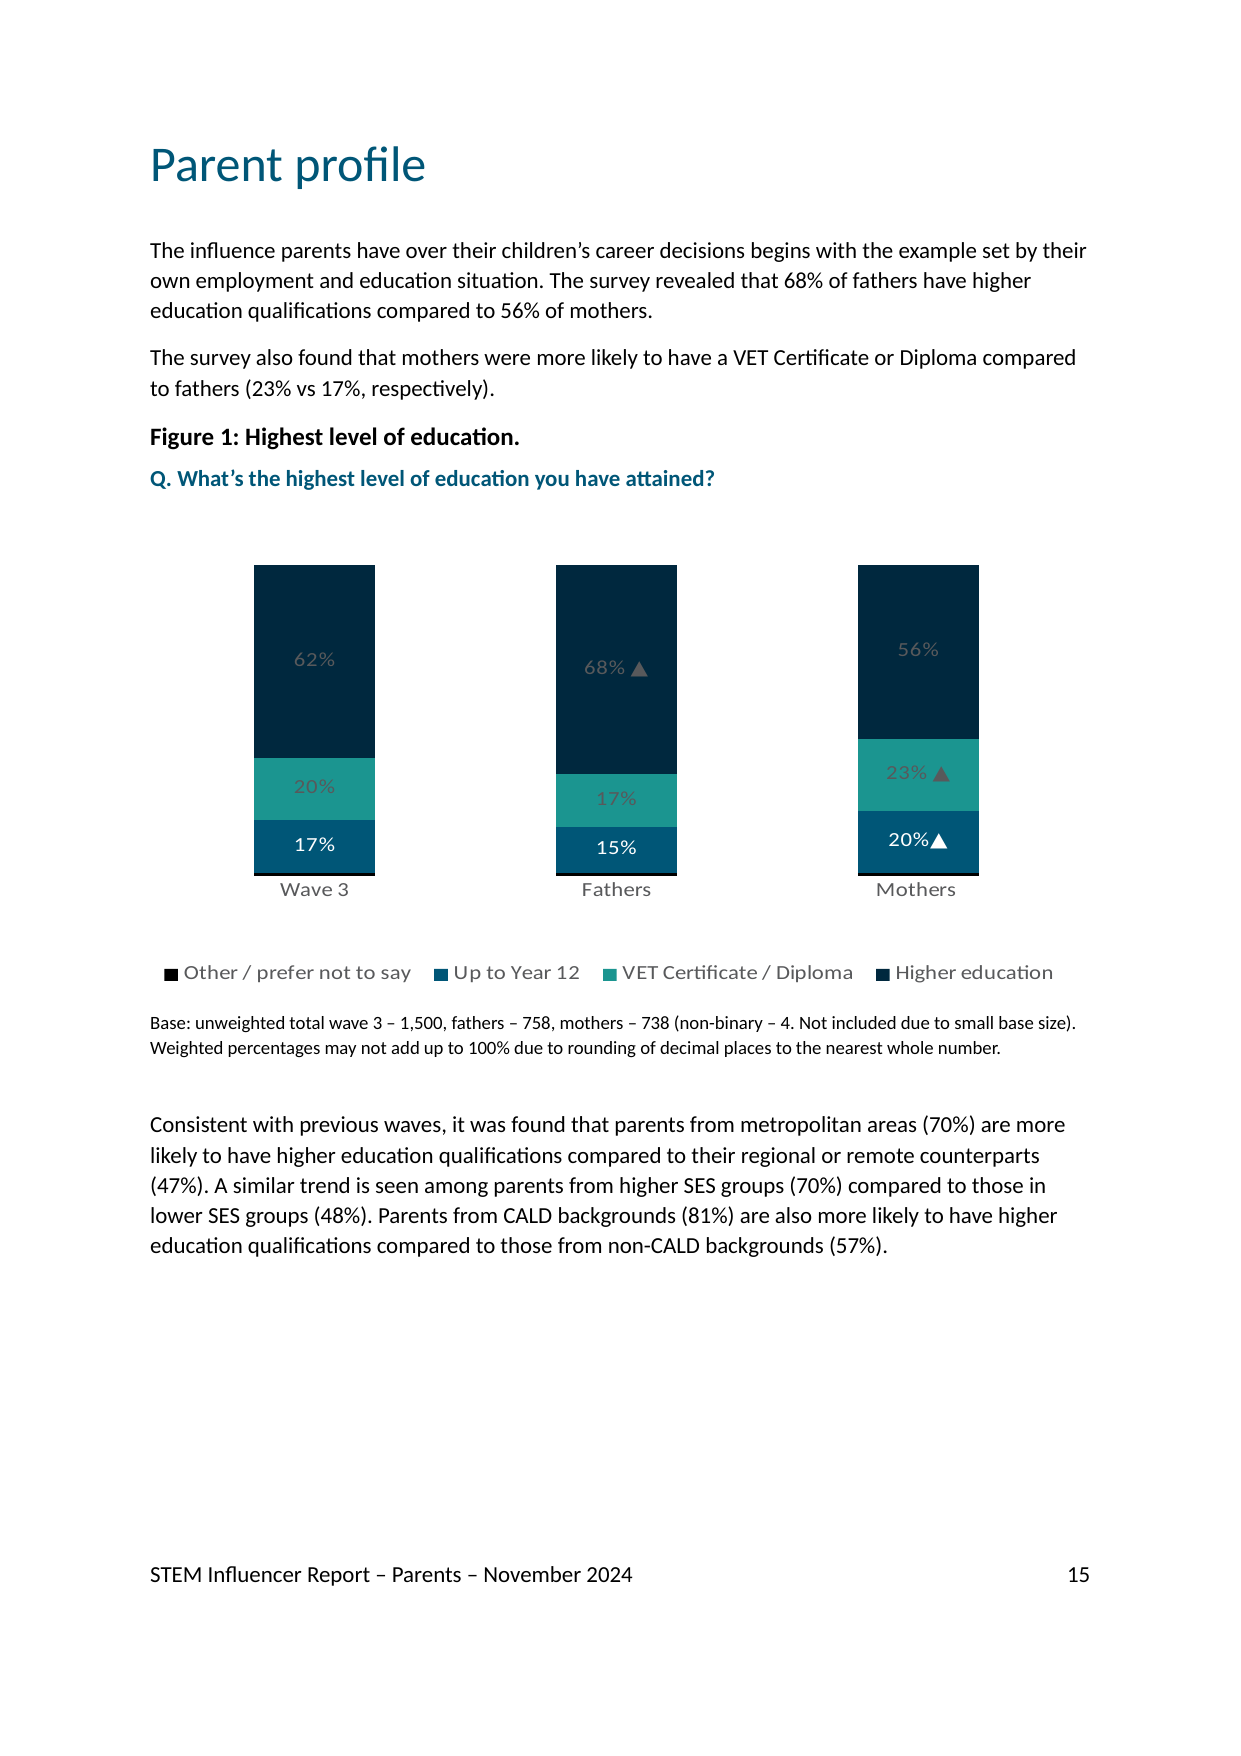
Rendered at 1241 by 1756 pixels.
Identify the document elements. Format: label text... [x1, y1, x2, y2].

text Figure 1: Highest level of education. [150, 421, 1090, 451]
text Q. What’s the highest level of education you have attained? [150, 464, 1090, 492]
text Base: unweighted total wave 3 – 1,500, fathers – 758, mothers – 738 (non-binary – 4. Not included due to small base size). Weighted percentages may not add up to 100% due to rounding of decimal places to the nearest whole number. [150, 1010, 1090, 1059]
text The influence parents have over their children’s career decisions begins with the example set by their own employment and education situation. The survey revealed that 68% of fathers have higher education qualifications compared to 56% of mothers. [150, 236, 1090, 325]
text The survey also found that mothers were more likely to have a VET Certificate or Diploma compared to fathers (23% vs 17%, respectively). [150, 343, 1090, 402]
subtitle Parent profile [150, 133, 916, 194]
text Consistent with previous waves, it was found that parents from metropolitan areas (70%) are more likely to have higher education qualifications compared to their regional or remote counterparts (47%). A similar trend is seen among parents from higher SES groups (70%) compared to those in lower SES groups (48%). Parents from CALD backgrounds (81%) are also more likely to have higher education qualifications compared to those from non-CALD backgrounds (57%). [150, 1111, 1090, 1259]
